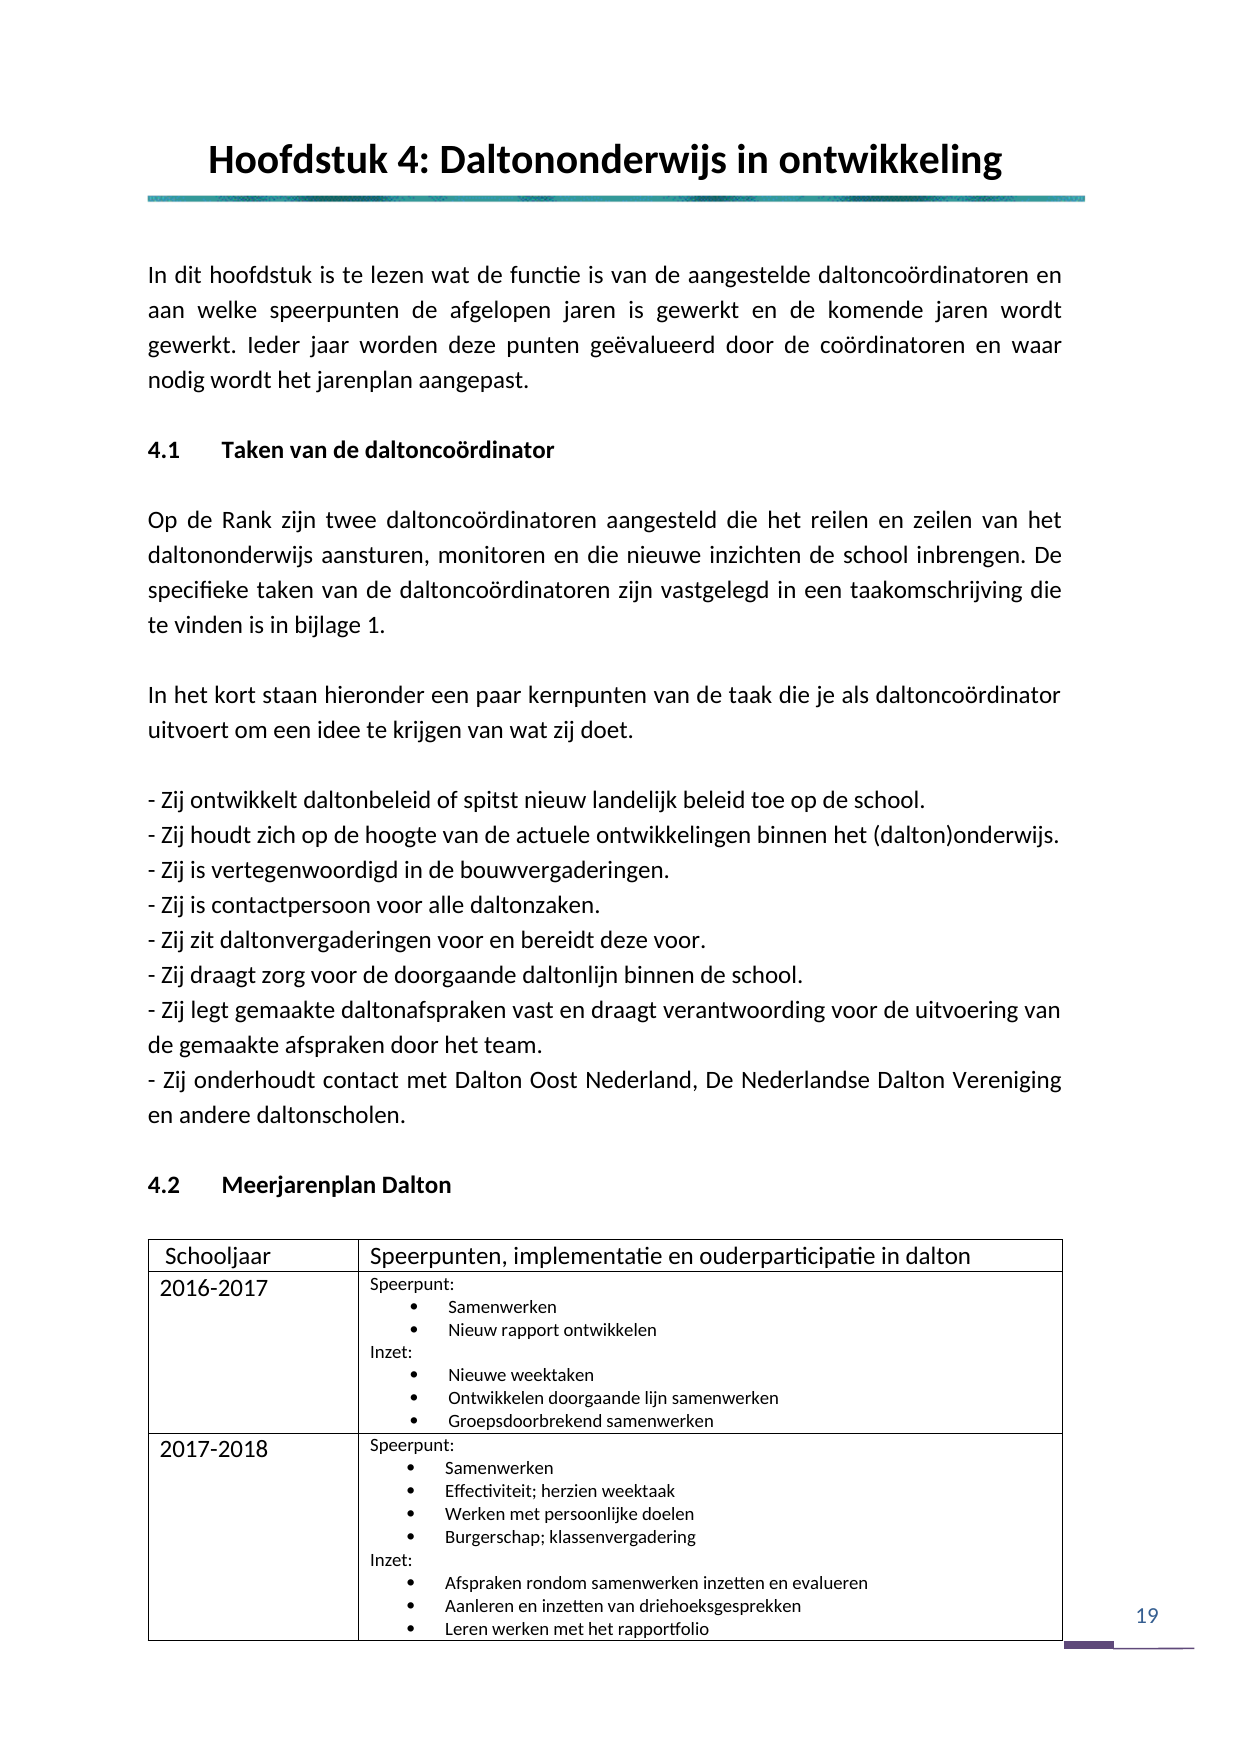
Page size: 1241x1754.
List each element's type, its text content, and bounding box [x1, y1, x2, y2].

text - Zij is vertegenwoordigd in de bouwvergaderingen. [148, 854, 1063, 885]
text Op de Rank zijn twee daltoncoördinatoren aangesteld die het reilen en zeilen van het daltononderwijs aansturen, monitoren en die nieuwe inzichten de school inbrengen. De specifieke taken van de daltoncoördinatoren zijn vastgelegd in een taakomschrijving die te vinden is in bijlage 1. [148, 504, 1063, 640]
picture [147, 191, 1085, 207]
text 4.1 Taken van de daltoncoördinator [148, 434, 1063, 465]
text - Zij zit daltonvergaderingen voor en bereidt deze voor. [148, 924, 1063, 955]
text - Zij houdt zich op de hoogte van de actuele ontwikkelingen binnen het (dalton)onderwijs. [148, 819, 1063, 850]
text - Zij is contactpersoon voor alle daltonzaken. [148, 889, 1063, 920]
table_header Schooljaar [149, 1240, 358, 1271]
table_cell 2017-2018 [149, 1434, 358, 1640]
table_cell Speerpunt: Samenwerken Nieuw rapport ontwikkelen Inzet: Nieuwe weektaken Ontwikkelen doorgaande lijn samenwerken Groepsdoorbrekend samenwerken [359, 1272, 1062, 1432]
text - Zij draagt zorg voor de doorgaande daltonlijn binnen de school. [148, 959, 1063, 990]
text In het kort staan hieronder een paar kernpunten van de taak die je als daltoncoördinator uitvoert om een idee te krijgen van wat zij doet. [148, 679, 1063, 745]
text Hoofdstuk 4: Daltononderwijs in ontwikkeling [148, 133, 1063, 184]
text - Zij onderhoudt contact met Dalton Oost Nederland, De Nederlandse Dalton Vereniging en andere daltonscholen. [148, 1064, 1063, 1130]
text In dit hoofdstuk is te lezen wat de functie is van de aangestelde daltoncoördinatoren en aan welke speerpunten de afgelopen jaren is gewerkt en de komende jaren wordt gewerkt. Ieder jaar worden deze punten geëvalueerd door de coördinatoren en waar nodig wordt het jarenplan aangepast. [148, 259, 1063, 395]
table_header Speerpunten, implementatie en ouderparticipatie in dalton [359, 1240, 1062, 1271]
text - Zij legt gemaakte daltonafspraken vast en draagt verantwoording voor de uitvoering van de gemaakte afspraken door het team. [148, 994, 1063, 1060]
text - Zij ontwikkelt daltonbeleid of spitst nieuw landelijk beleid toe op de school. [148, 784, 1063, 815]
table_cell 2016-2017 [149, 1272, 358, 1432]
text 4.2 Meerjarenplan Dalton [148, 1169, 1063, 1200]
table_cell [359, 1434, 1062, 1640]
